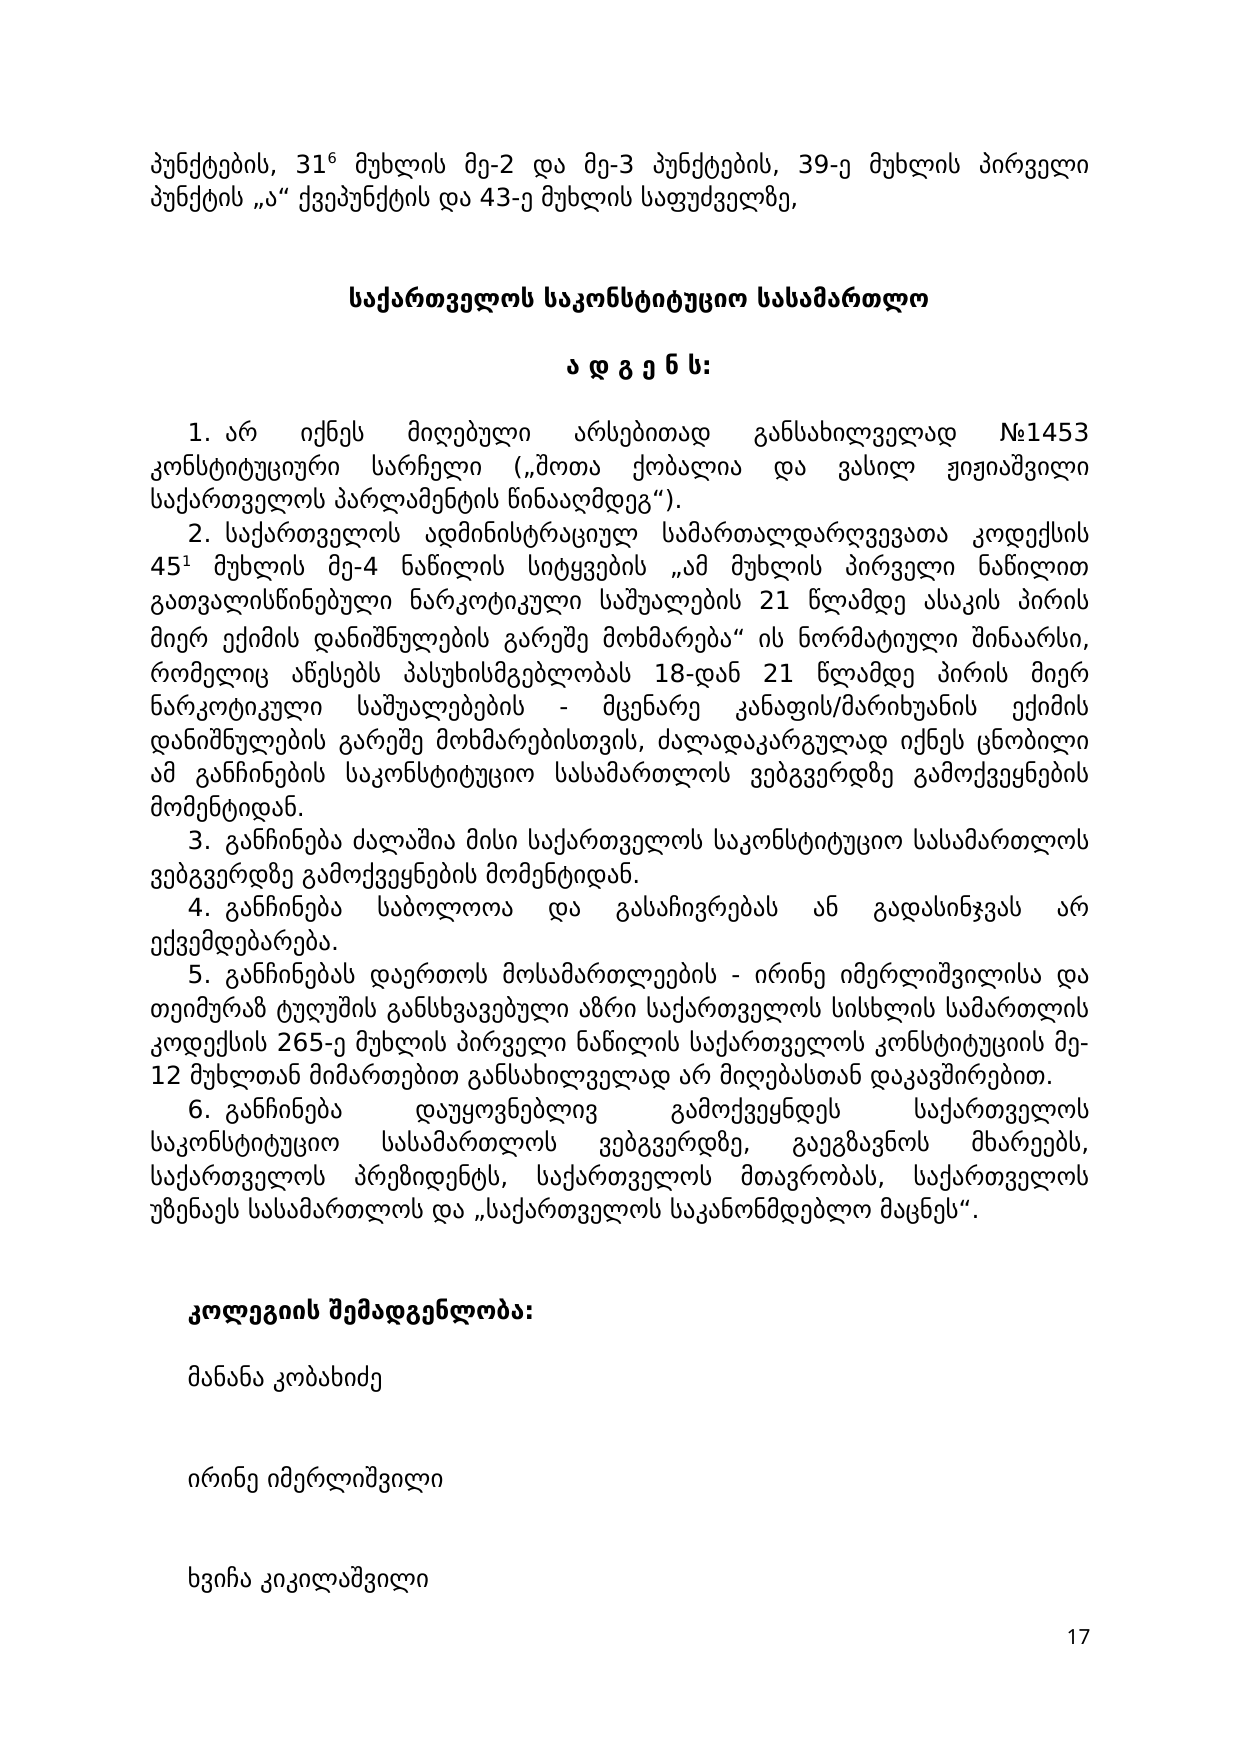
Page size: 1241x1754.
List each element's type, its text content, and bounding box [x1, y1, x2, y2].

list არ იქნეს მიღებული არსებითად განსახილველად №1453 კონსტიტუციური სარჩელი („შოთა ქობალია და ვასილ ჟიჟიაშვილი საქართველოს პარლამენტის წინააღმდეგ“). [150, 418, 1090, 514]
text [150, 150, 1090, 213]
text მანანა კობახიძე [150, 1363, 1090, 1392]
list განჩინება დაუყოვნებლივ გამოქვეყნდეს საქართველოს საკონსტიტუციო სასამართლოს ვებგვერდზე, გაეგზავნოს მხარეებს, საქართველოს პრეზიდენტს, საქართველოს მთავრობას, საქართველოს უზენაეს სასამართლოს და „საქართველოს საკანონმდებლო მაცნეს“. [150, 1095, 1090, 1224]
list განჩინება საბოლოოა და გასაჩივრებას ან გადასინჯვას არ ექვემდებარება. [150, 893, 1090, 956]
text საქართველოს საკონსტიტუციო სასამართლო [150, 284, 1090, 313]
text ირინე იმერლიშვილი [150, 1464, 1090, 1493]
list განჩინებას დაერთოს მოსამართლეების - ირინე იმერლიშვილისა და თეიმურაზ ტუღუშის განსხვავებული აზრი საქართველოს სისხლის სამართლის კოდექსის 265-ე მუხლის პირველი ნაწილის საქართველოს კონსტიტუციის მე-12 მუხლთან მიმართებით განსახილველად არ მიღებასთან დაკავშირებით. [150, 961, 1090, 1090]
text ა დ გ ე ნ ს: [150, 351, 1090, 380]
text ხვიჩა კიკილაშვილი [150, 1564, 1090, 1593]
list საქართველოს ადმინისტრაციულ სამართალდარღვევათა კოდექსის 451 მუხლის მე-4 ნაწილის სიტყვების „ამ მუხლის პირველი ნაწილით გათვალისწინებული ნარკოტიკული საშუალების 21 წლამდე ასაკის პირის მიერ ექიმის დანიშნულების გარეშე მოხმარება“ ის ნორმატიული შინაარსი, რომელიც აწესებს პასუხისმგებლობას 18-დან 21 წლამდე პირის მიერ ნარკოტიკული საშუალებების - მცენარე კანაფის/მარიხუანის ექიმის დანიშნულების გარეშე მოხმარებისთვის, ძალადაკარგულად იქნეს ცნობილი ამ განჩინების საკონსტიტუციო სასამართლოს ვებგვერდზე გამოქვეყნების მომენტიდან. [150, 519, 1090, 822]
list განჩინება ძალაშია მისი საქართველოს საკონსტიტუციო სასამართლოს ვებგვერდზე გამოქვეყნების მომენტიდან. [150, 826, 1090, 889]
text კოლეგიის შემადგენლობა: [187, 1296, 1090, 1325]
